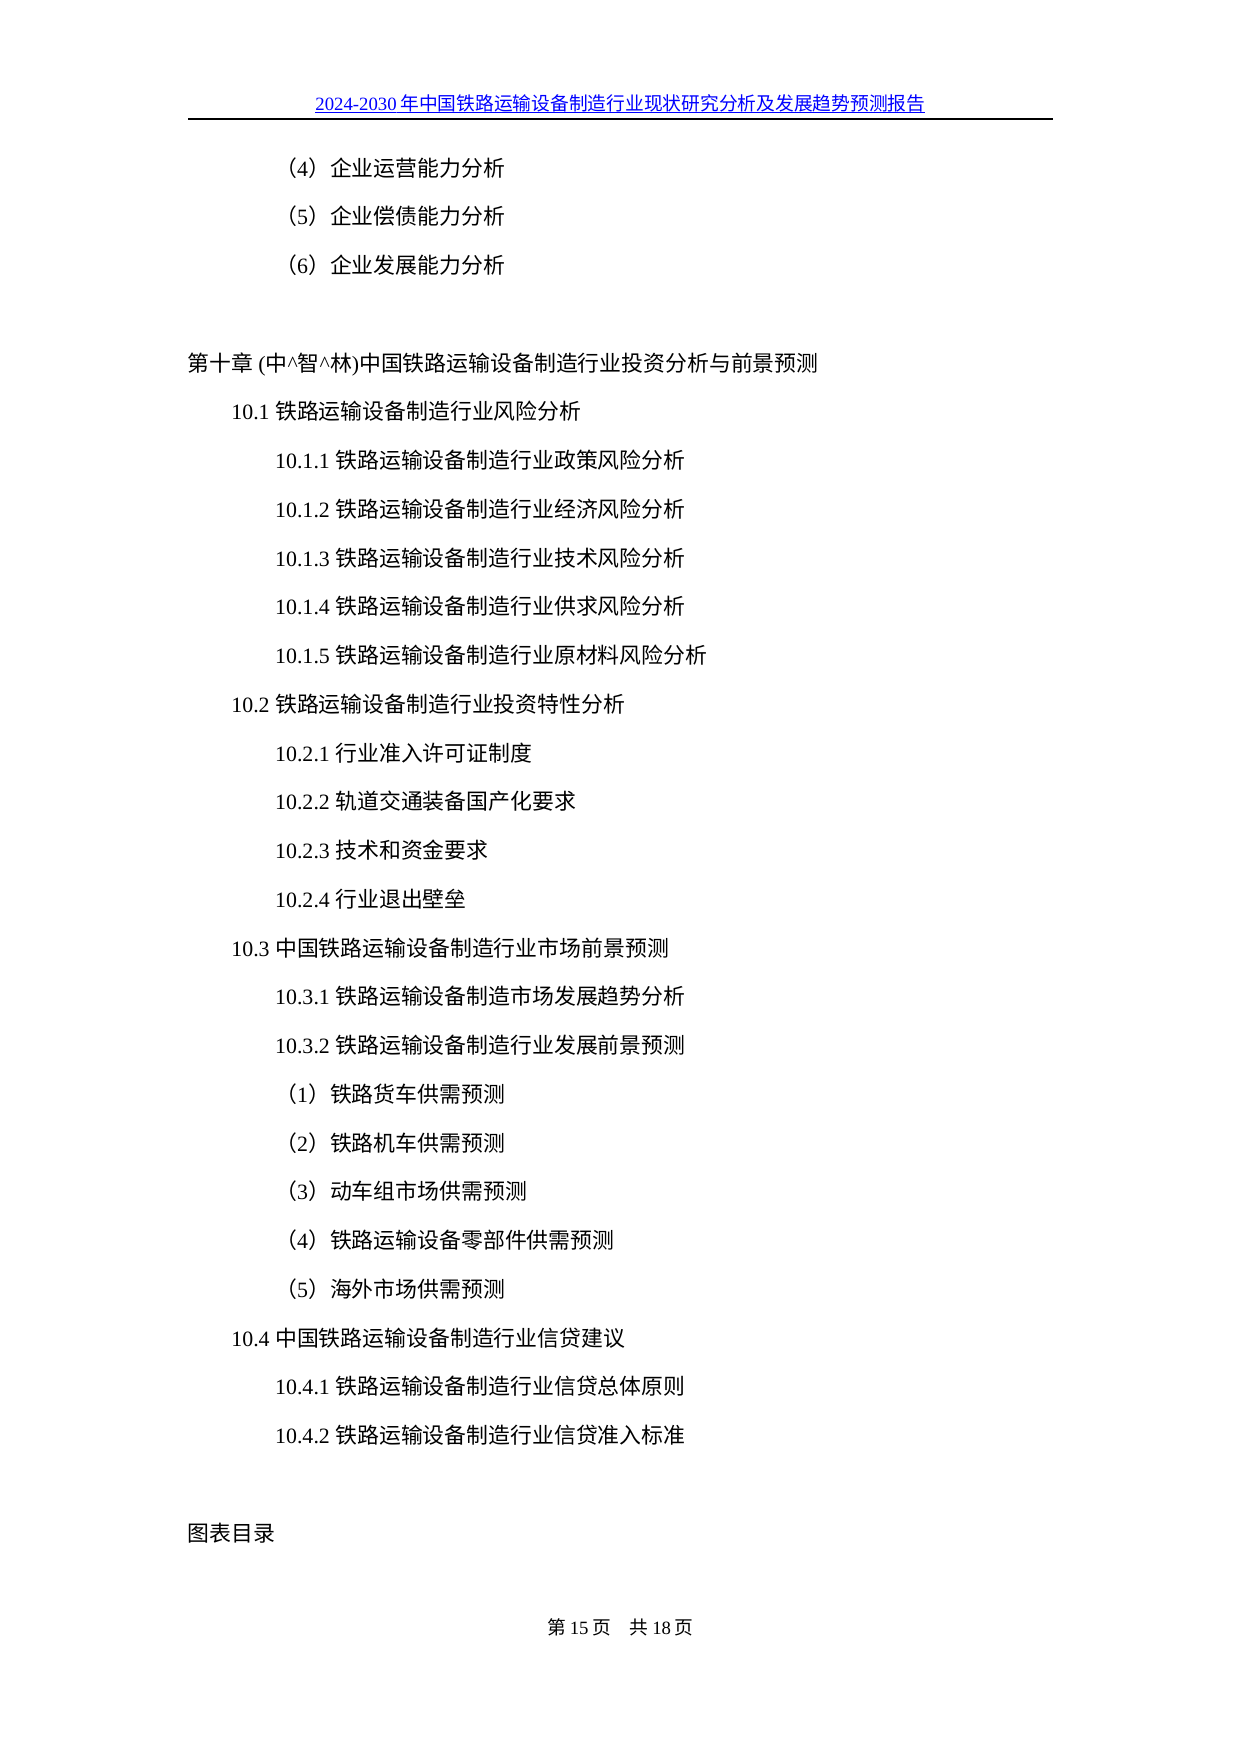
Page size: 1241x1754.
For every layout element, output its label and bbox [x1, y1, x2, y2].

text [187, 150, 1053, 1548]
